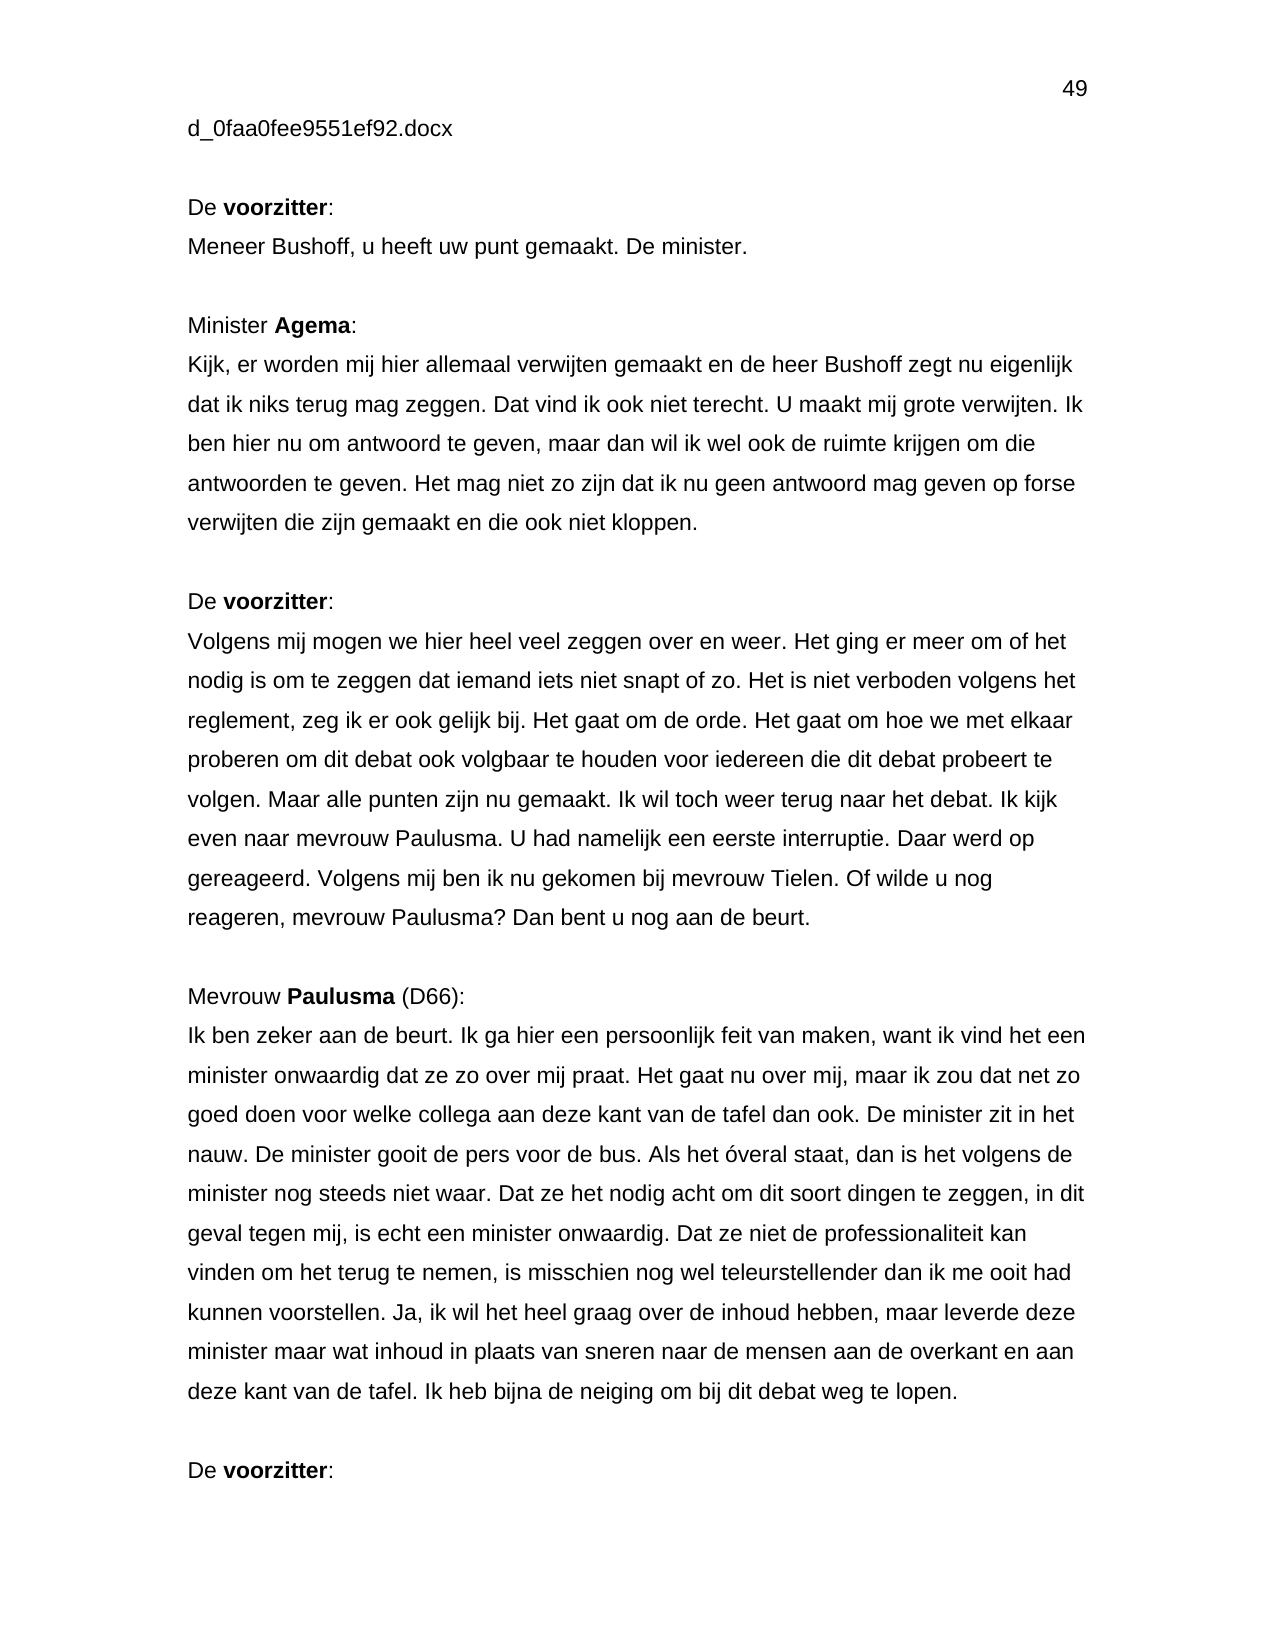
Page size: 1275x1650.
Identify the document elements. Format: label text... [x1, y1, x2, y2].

text Kijk, er worden mij hier allemaal verwijten gemaakt en de heer Bushoff zegt nu eigenlijk dat ik niks terug mag zeggen. Dat vind ik ook niet terecht. U maakt mij grote verwijten. Ik ben hier nu om antwoord te geven, maar dan wil ik wel ook de ruimte krijgen om die antwoorden te geven. Het mag niet zo zijn dat ik nu geen antwoord mag geven op forse verwijten die zijn gemaakt en die ook niet kloppen. [187, 351, 1087, 536]
text Ik ben zeker aan de beurt. Ik ga hier een persoonlijk feit van maken, want ik vind het een minister onwaardig dat ze zo over mij praat. Het gaat nu over mij, maar ik zou dat net zo goed doen voor welke collega aan deze kant van de tafel dan ook. De minister zit in het nauw. De minister gooit de pers voor de bus. Als het óveral staat, dan is het volgens de minister nog steeds niet waar. Dat ze het nodig acht om dit soort dingen te zeggen, in dit geval tegen mij, is echt een minister onwaardig. Dat ze niet de professionaliteit kan vinden om het terug te nemen, is misschien nog wel teleurstellender dan ik me ooit had kunnen voorstellen. Ja, ik wil het heel graag over de inhoud hebben, maar leverde deze minister maar wat inhoud in plaats van sneren naar de mensen aan de overkant en aan deze kant van de tafel. Ik heb bijna de neiging om bij dit debat weg te lopen. [187, 1022, 1087, 1404]
text De voorzitter: [187, 193, 1087, 220]
text Mevrouw Paulusma (D66): [187, 983, 1087, 1009]
text De voorzitter: [187, 588, 1087, 614]
text Minister Agema: [187, 312, 1087, 338]
text Meneer Bushoff, u heeft uw punt gemaakt. De minister. [187, 233, 1087, 259]
text De voorzitter: [187, 1457, 1087, 1483]
text Volgens mij mogen we hier heel veel zeggen over en weer. Het ging er meer om of het nodig is om te zeggen dat iemand iets niet snapt of zo. Het is niet verboden volgens het reglement, zeg ik er ook gelijk bij. Het gaat om de orde. Het gaat om hoe we met elkaar proberen om dit debat ook volgbaar te houden voor iedereen die dit debat probeert te volgen. Maar alle punten zijn nu gemaakt. Ik wil toch weer terug naar het debat. Ik kijk even naar mevrouw Paulusma. U had namelijk een eerste interruptie. Daar werd op gereageerd. Volgens mij ben ik nu gekomen bij mevrouw Tielen. Of wilde u nog reageren, mevrouw Paulusma? Dan bent u nog aan de beurt. [187, 628, 1087, 930]
